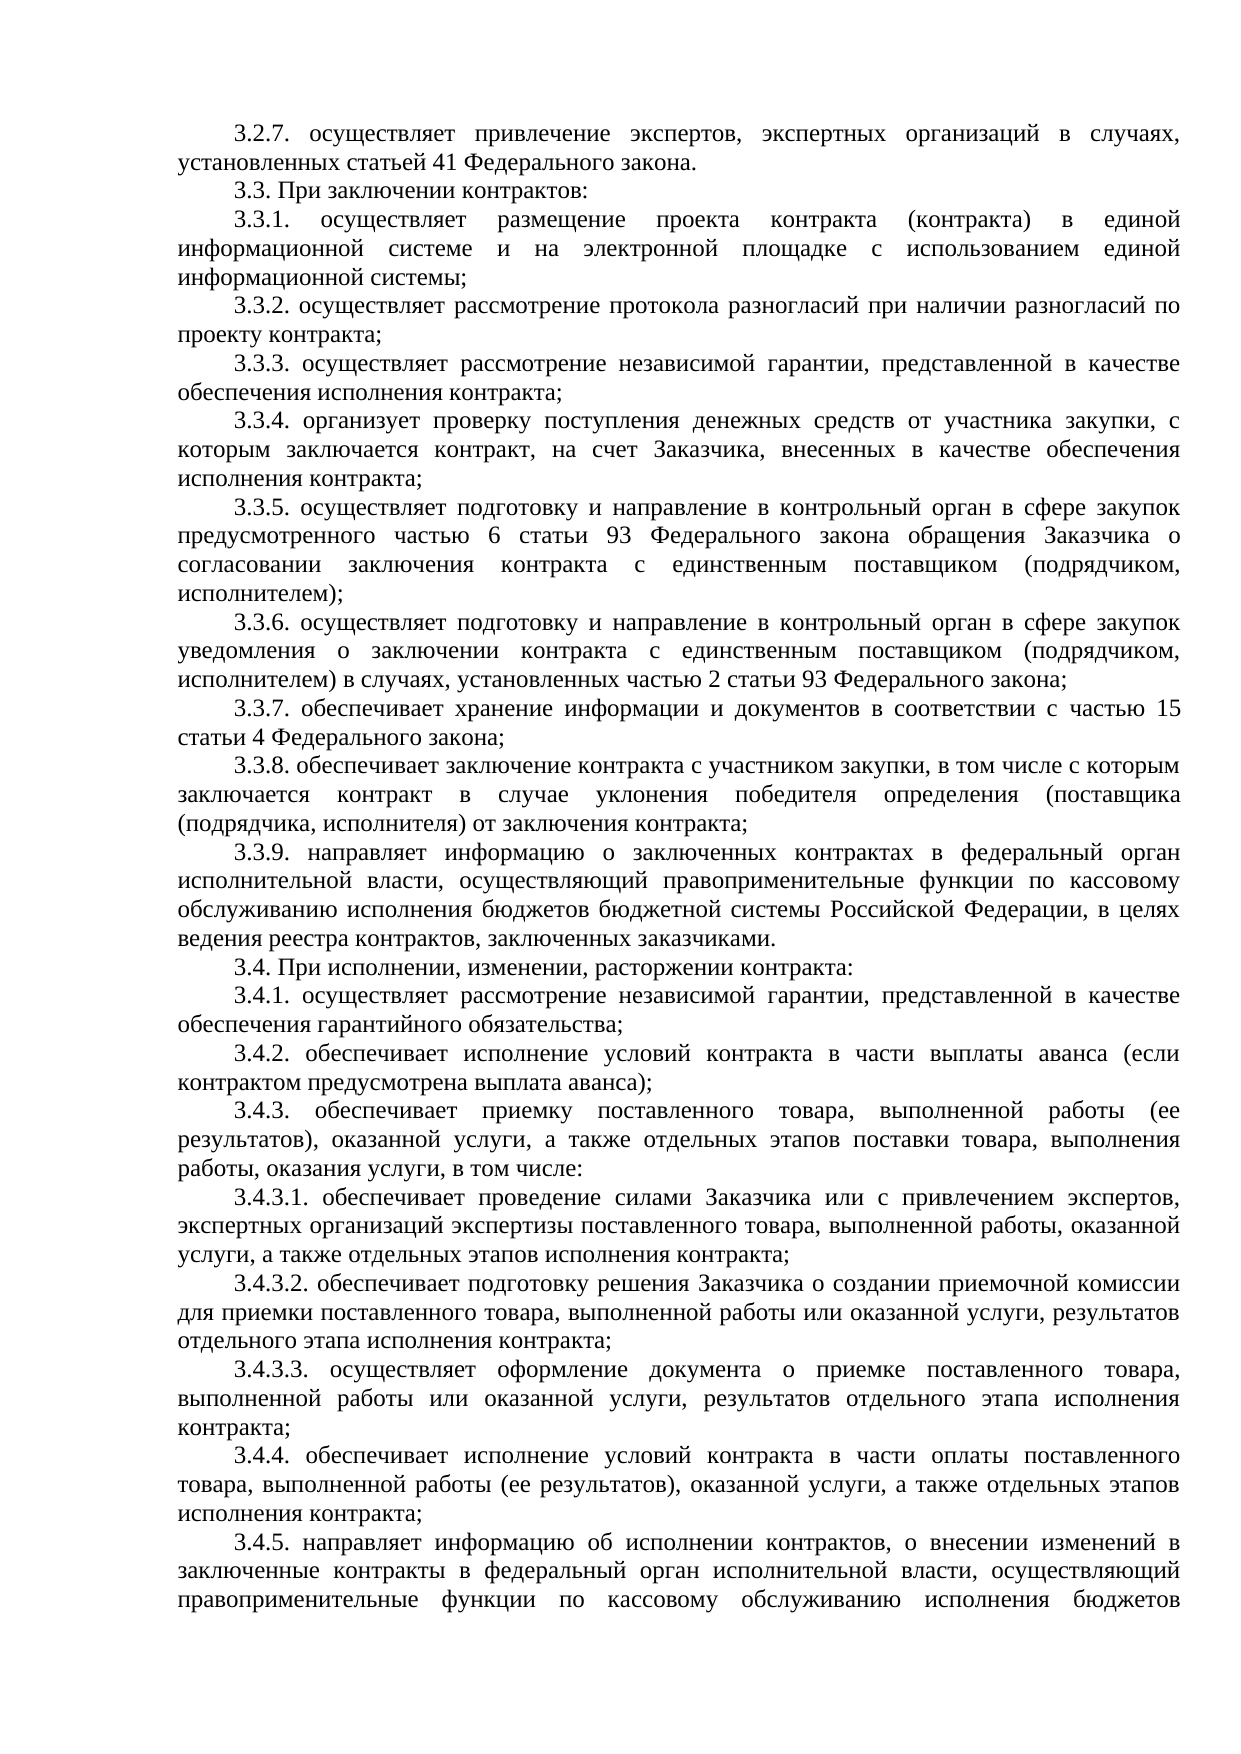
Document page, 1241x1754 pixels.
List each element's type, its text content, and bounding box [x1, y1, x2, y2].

text 3.3.2. осуществляет рассмотрение протокола разногласий при наличии разногласий по проекту контракта; [177, 291, 1181, 348]
text 3.3.7. обеспечивает хранение информации и документов в соответствии с частью 15 статьи 4 Федерального закона; [177, 693, 1181, 751]
text 3.3.8. обеспечивает заключение контракта с участником закупки, в том числе с которым заключается контракт в случае уклонения победителя определения (поставщика (подрядчика, исполнителя) от заключения контракта; [177, 751, 1181, 837]
text 3.3.4. организует проверку поступления денежных средств от участника закупки, с которым заключается контракт, на счет Заказчика, внесенных в качестве обеспечения исполнения контракта; [177, 406, 1181, 492]
text 3.4.4. обеспечивает исполнение условий контракта в части оплаты поставленного товара, выполненной работы (ее результатов), оказанной услуги, а также отдельных этапов исполнения контракта; [177, 1441, 1181, 1527]
text 3.3.9. направляет информацию о заключенных контрактах в федеральный орган исполнительной власти, осуществляющий правоприменительные функции по кассовому обслуживанию исполнения бюджетов бюджетной системы Российской Федерации, в целях ведения реестра контрактов, заключенных заказчиками. [177, 837, 1181, 952]
text 3.3.3. осуществляет рассмотрение независимой гарантии, представленной в качестве обеспечения исполнения контракта; [177, 348, 1181, 406]
text 3.4. При исполнении, изменении, расторжении контракта: [177, 952, 1181, 981]
text 3.4.3.2. обеспечивает подготовку решения Заказчика о создании приемочной комиссии для приемки поставленного товара, выполненной работы или оказанной услуги, результатов отдельного этапа исполнения контракта; [177, 1268, 1181, 1354]
text 3.4.2. обеспечивает исполнение условий контракта в части выплаты аванса (если контрактом предусмотрена выплата аванса); [177, 1038, 1181, 1096]
text 3.2.7. осуществляет привлечение экспертов, экспертных организаций в случаях, установленных статьей 41 Федерального закона. [177, 118, 1181, 176]
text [177, 1527, 1181, 1613]
text 3.3.1. осуществляет размещение проекта контракта (контракта) в единой информационной системе и на электронной площадке с использованием единой информационной системы; [177, 204, 1181, 291]
text 3.3.5. осуществляет подготовку и направление в контрольный орган в сфере закупок предусмотренного частью 6 статьи 93 Федерального закона обращения Заказчика о согласовании заключения контракта с единственным поставщиком (подрядчиком, исполнителем); [177, 492, 1181, 607]
text 3.4.3.1. обеспечивает проведение силами Заказчика или с привлечением экспертов, экспертных организаций экспертизы поставленного товара, выполненной работы, оказанной услуги, а также отдельных этапов исполнения контракта; [177, 1182, 1181, 1268]
text 3.3.6. осуществляет подготовку и направление в контрольный орган в сфере закупок уведомления о заключении контракта с единственным поставщиком (подрядчиком, исполнителем) в случаях, установленных частью 2 статьи 93 Федерального закона; [177, 607, 1181, 693]
text 3.4.3.3. осуществляет оформление документа о приемке поставленного товара, выполненной работы или оказанной услуги, результатов отдельного этапа исполнения контракта; [177, 1354, 1181, 1441]
text 3.3. При заключении контрактов: [177, 176, 1181, 204]
text 3.4.1. осуществляет рассмотрение независимой гарантии, представленной в качестве обеспечения гарантийного обязательства; [177, 981, 1181, 1038]
text 3.4.3. обеспечивает приемку поставленного товара, выполненной работы (ее результатов), оказанной услуги, а также отдельных этапов поставки товара, выполнения работы, оказания услуги, в том числе: [177, 1096, 1181, 1182]
